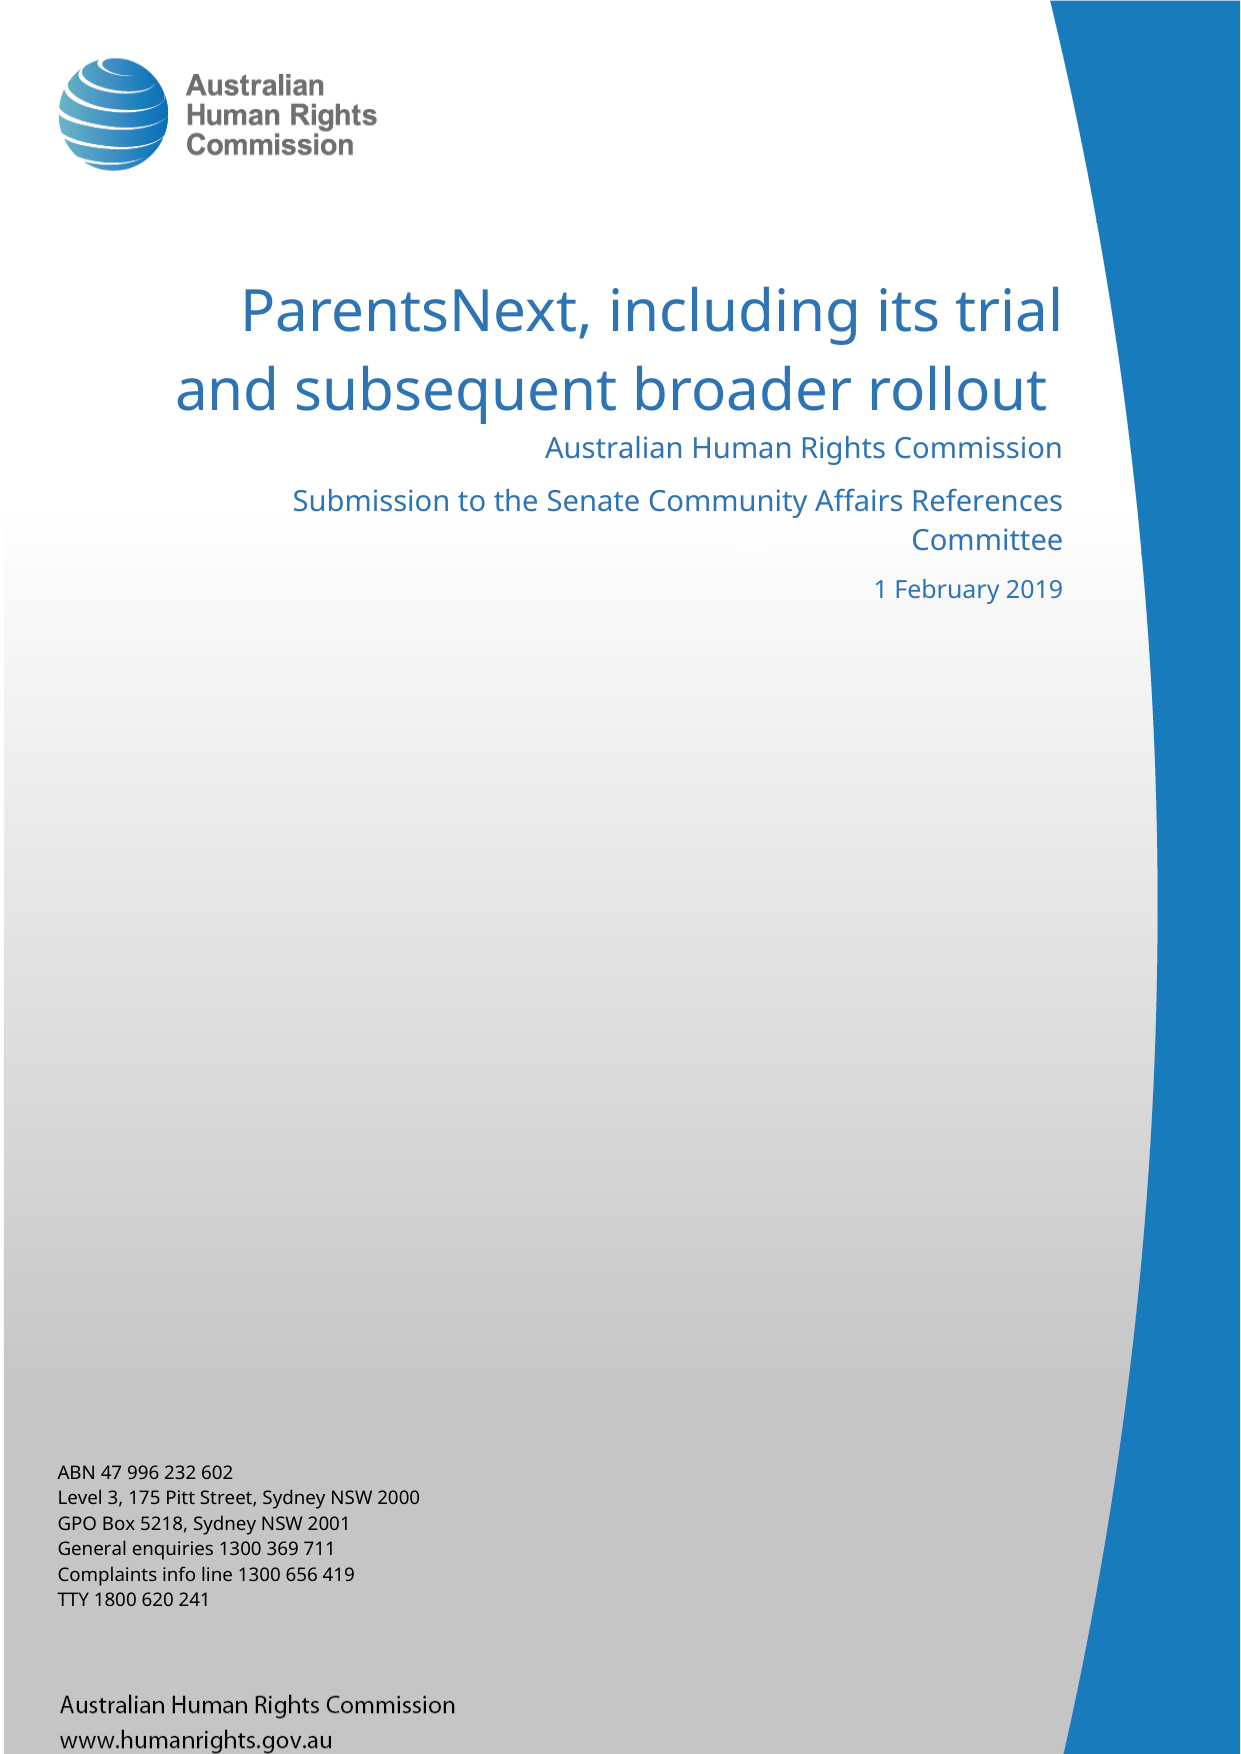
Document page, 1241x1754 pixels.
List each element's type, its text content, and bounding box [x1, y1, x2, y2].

picture [3, 0, 1241, 1754]
subtitle Submission to the Senate Community Affairs References Committee [148, 480, 1063, 559]
text 1 February 2019 [148, 572, 1063, 606]
subtitle ParentsNext, including its trial and subsequent broader rollout Australian Human Rights Commission [148, 269, 1063, 467]
